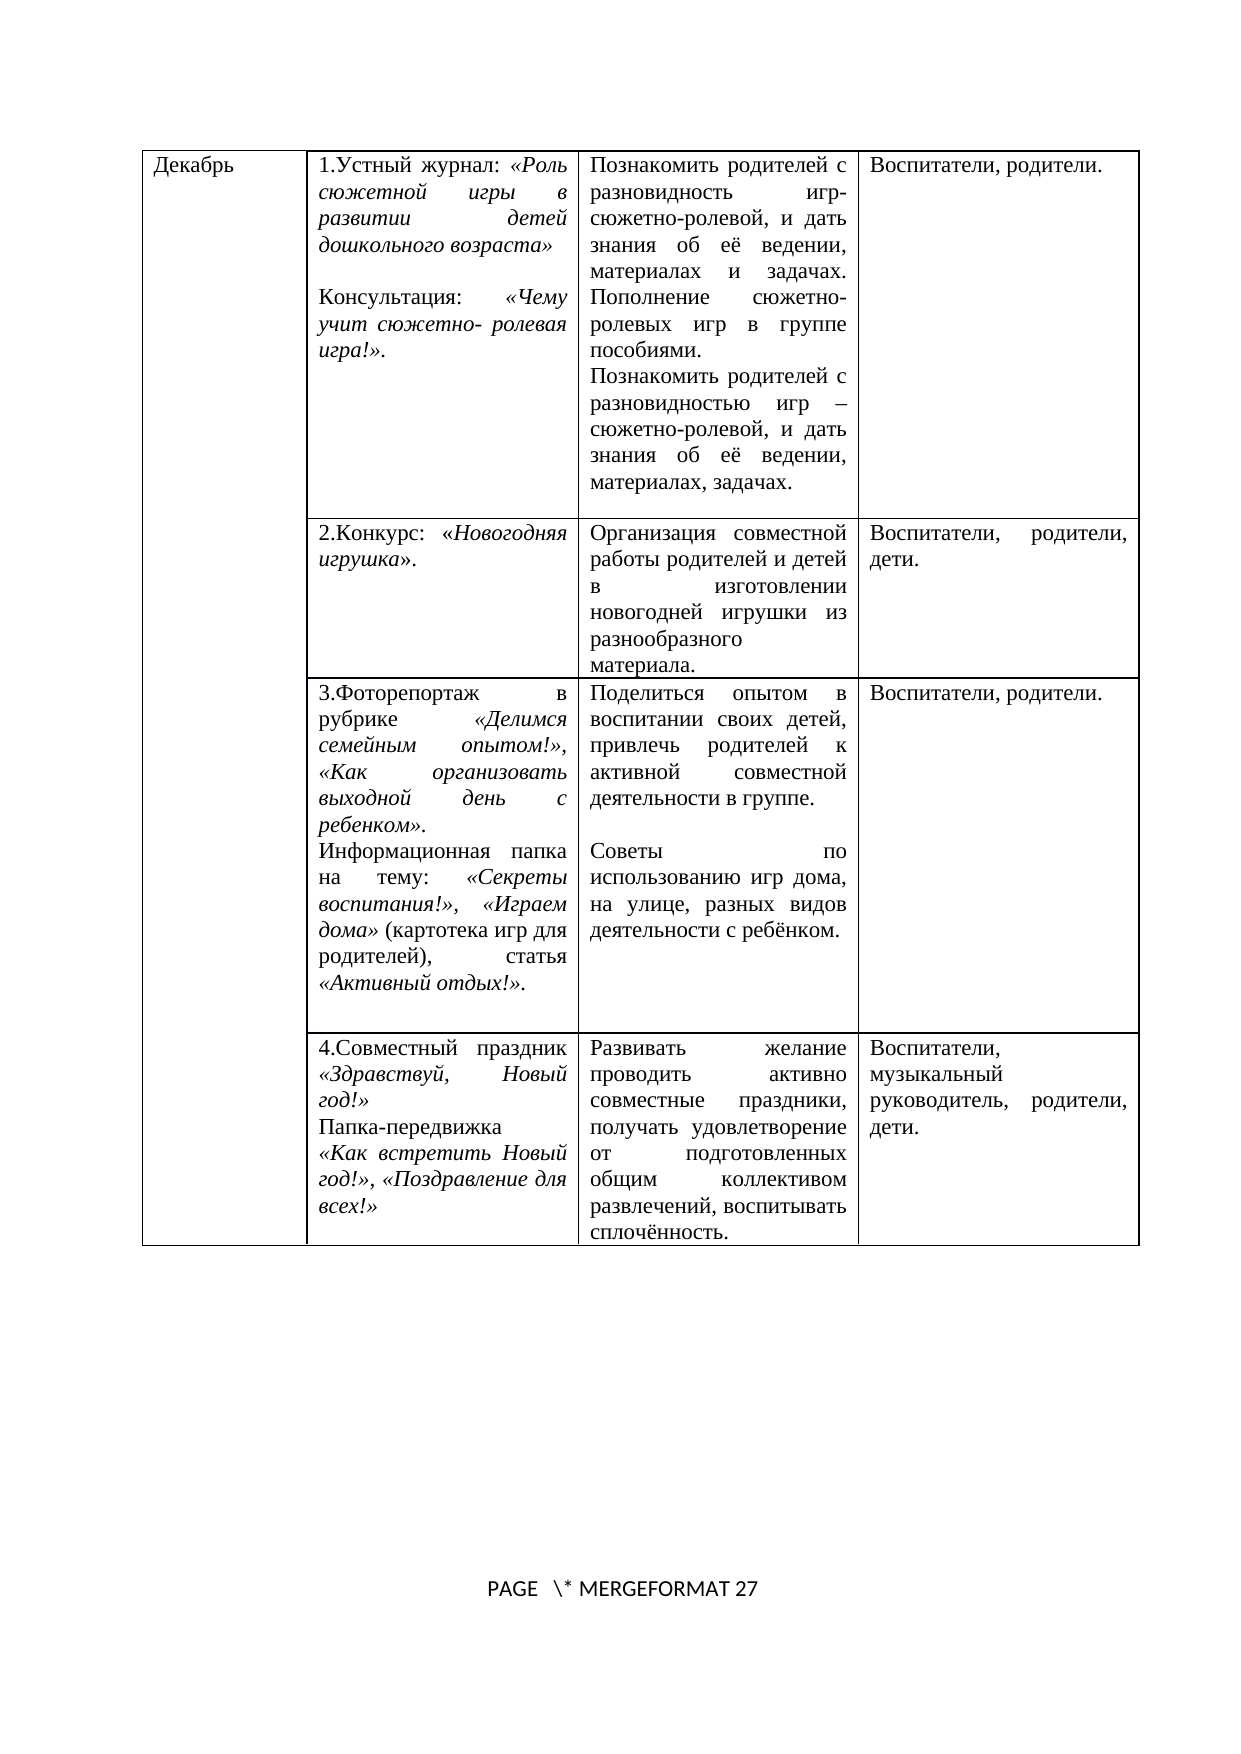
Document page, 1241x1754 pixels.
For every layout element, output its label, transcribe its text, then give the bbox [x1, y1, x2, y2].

table_cell Поделиться опытом в воспитании своих детей, привлечь родителей к активной совместной деятельности в группе. Советы по использованию игр дома, на улице, разных видов деятельности с ребёнком. [579, 679, 858, 1032]
table_cell 1.Устный журнал: «Роль сюжетной игры в развитии детей дошкольного возраста» Консультация: «Чему учит сюжетно- ролевая игра!». [308, 152, 578, 518]
table_cell Организация совместной работы родителей и детей в изготовлении новогодней игрушки из разнообразного материала. [579, 519, 858, 677]
table_cell Воспитатели, родители. [859, 679, 1138, 1032]
table_cell Воспитатели, родители, дети. [859, 519, 1138, 677]
table_cell Воспитатели, родители. [859, 152, 1138, 518]
table_cell Познакомить родителей с разновидность игр- сюжетно-ролевой, и дать знания об её ведении, материалах и задачах. Пополнение сюжетно- ролевых игр в группе пособиями. Познакомить родителей с разновидностью игр – сюжетно-ролевой, и дать знания об её ведении, материалах, задачах. [579, 152, 858, 518]
table_cell Декабрь [143, 151, 306, 1244]
table_cell 2.Конкурс: «Новогодняя игрушка». [308, 519, 578, 677]
table_cell 3.Фоторепортаж в рубрике «Делимся семейным опытом!», «Как организовать выходной день с ребенком». Информационная папка на тему: «Секреты воспитания!», «Играем дома» (картотека игр для родителей), статья «Активный отдых!». [308, 679, 578, 1032]
table_cell 4.Совместный праздник «Здравствуй, Новый год!» Папка-передвижка «Как встретить Новый год!», «Поздравление для всех!» [308, 1034, 578, 1244]
table_cell Развивать желание проводить активно совместные праздники, получать удовлетворение от подготовленных общим коллективом развлечений, воспитывать сплочённость. [579, 1034, 858, 1244]
table_cell Воспитатели, музыкальный руководитель, родители, дети. [859, 1034, 1138, 1244]
